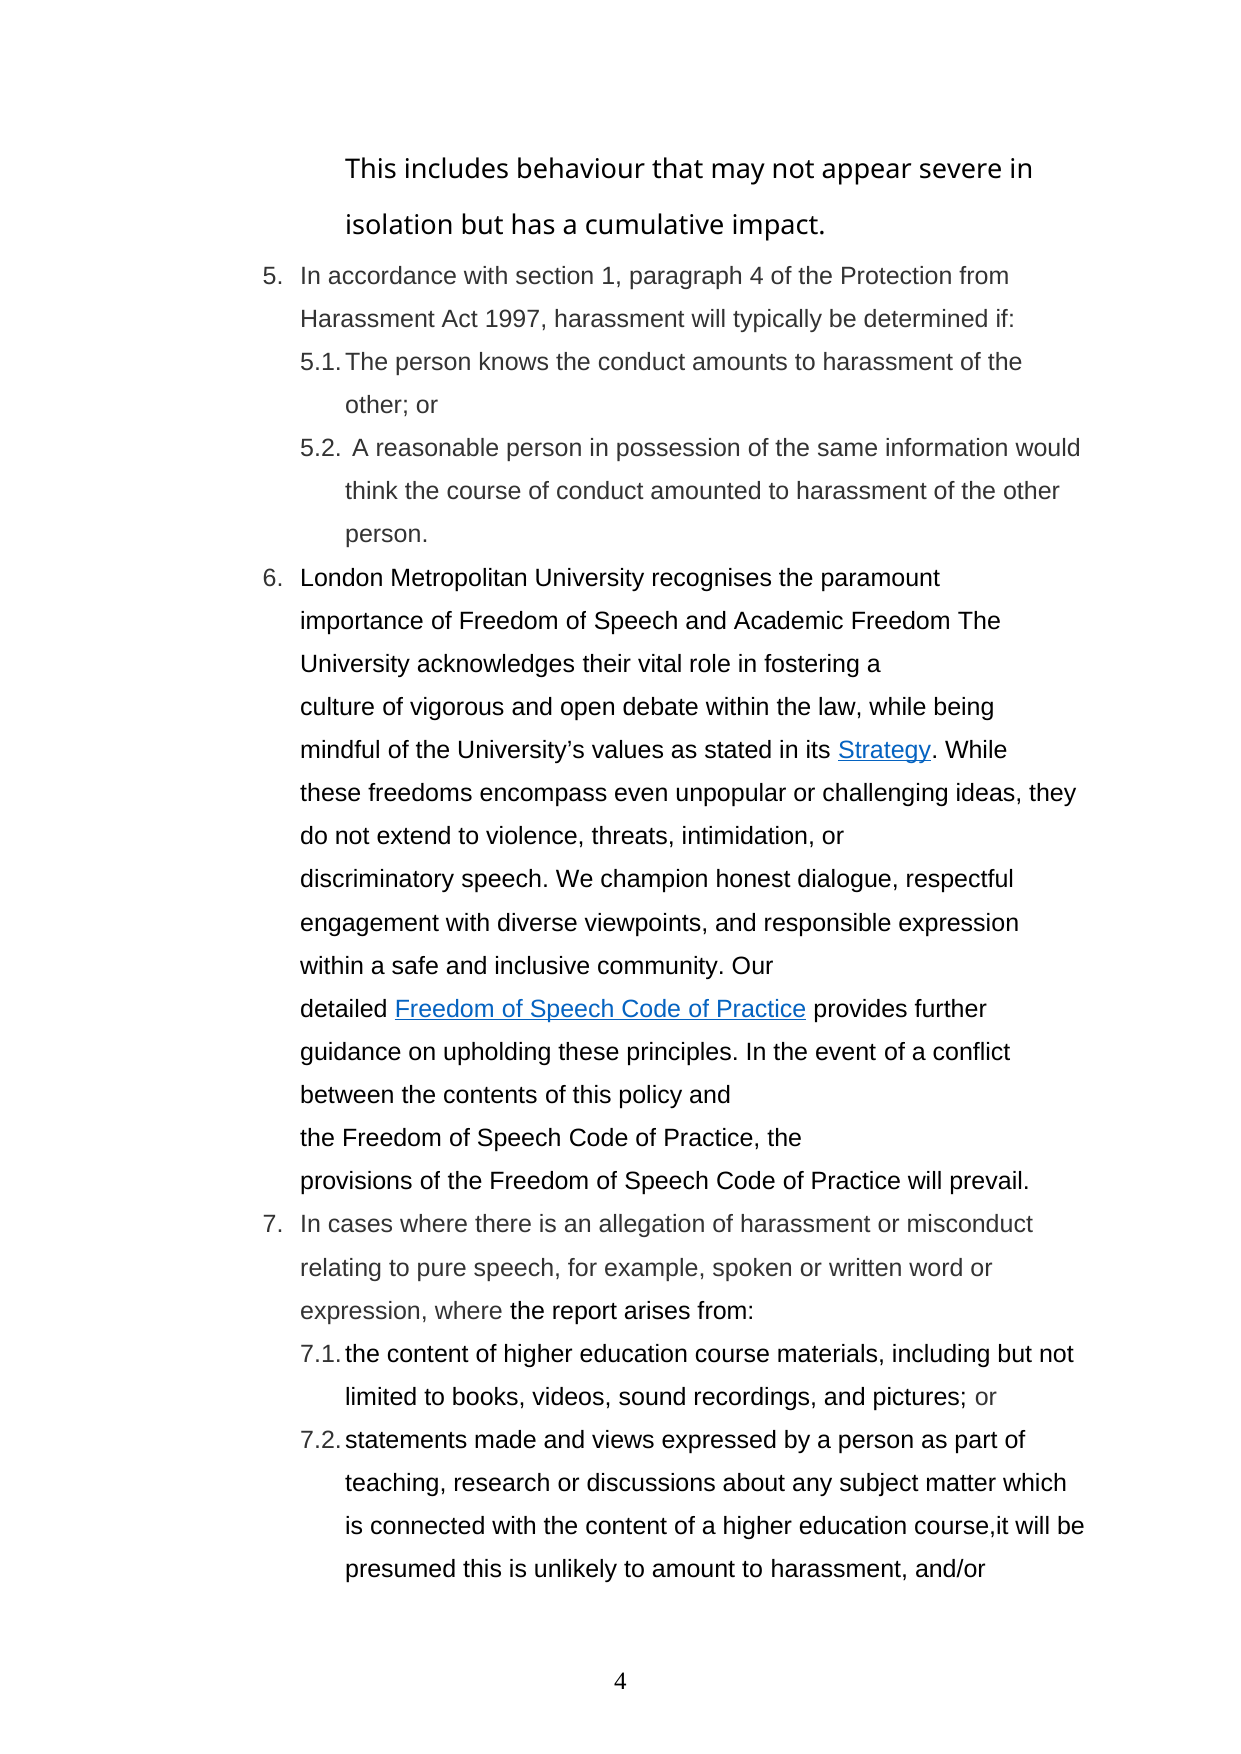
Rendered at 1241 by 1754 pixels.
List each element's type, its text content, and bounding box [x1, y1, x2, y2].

list In accordance with section 1, paragraph 4 of the Protection from Harassment Act 1997, harassment will typically be determined if: [262, 261, 1090, 332]
list In cases where there is an allegation of harassment or misconduct relating to pure speech, for example, spoken or written word or expression, where the report arises from: [262, 1209, 1090, 1324]
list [300, 150, 1090, 242]
list the content of higher education course materials, including but not limited to books, videos, sound recordings, and pictures; or [300, 1339, 1090, 1411]
list A reasonable person in possession of the same information would think the course of conduct amounted to harassment of the other person. [300, 433, 1090, 548]
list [300, 1425, 1090, 1583]
list London Metropolitan University recognises the paramount importance of Freedom of Speech and Academic Freedom The University acknowledges their vital role in fostering a culture of vigorous and open debate within the law, while being mindful of the University’s values as stated in its Strategy. While these freedoms encompass even unpopular or challenging ideas, they do not extend to violence, threats, intimidation, or discriminatory speech. We champion honest dialogue, respectful engagement with diverse viewpoints, and responsible expression within a safe and inclusive community. Our detailed Freedom of Speech Code of Practice provides further guidance on upholding these principles. In the event of a conflict between the contents of this policy and the Freedom of Speech Code of Practice, the provisions of the Freedom of Speech Code of Practice will prevail. [262, 562, 1090, 1195]
list The person knows the conduct amounts to harassment of the other; or [300, 347, 1090, 419]
